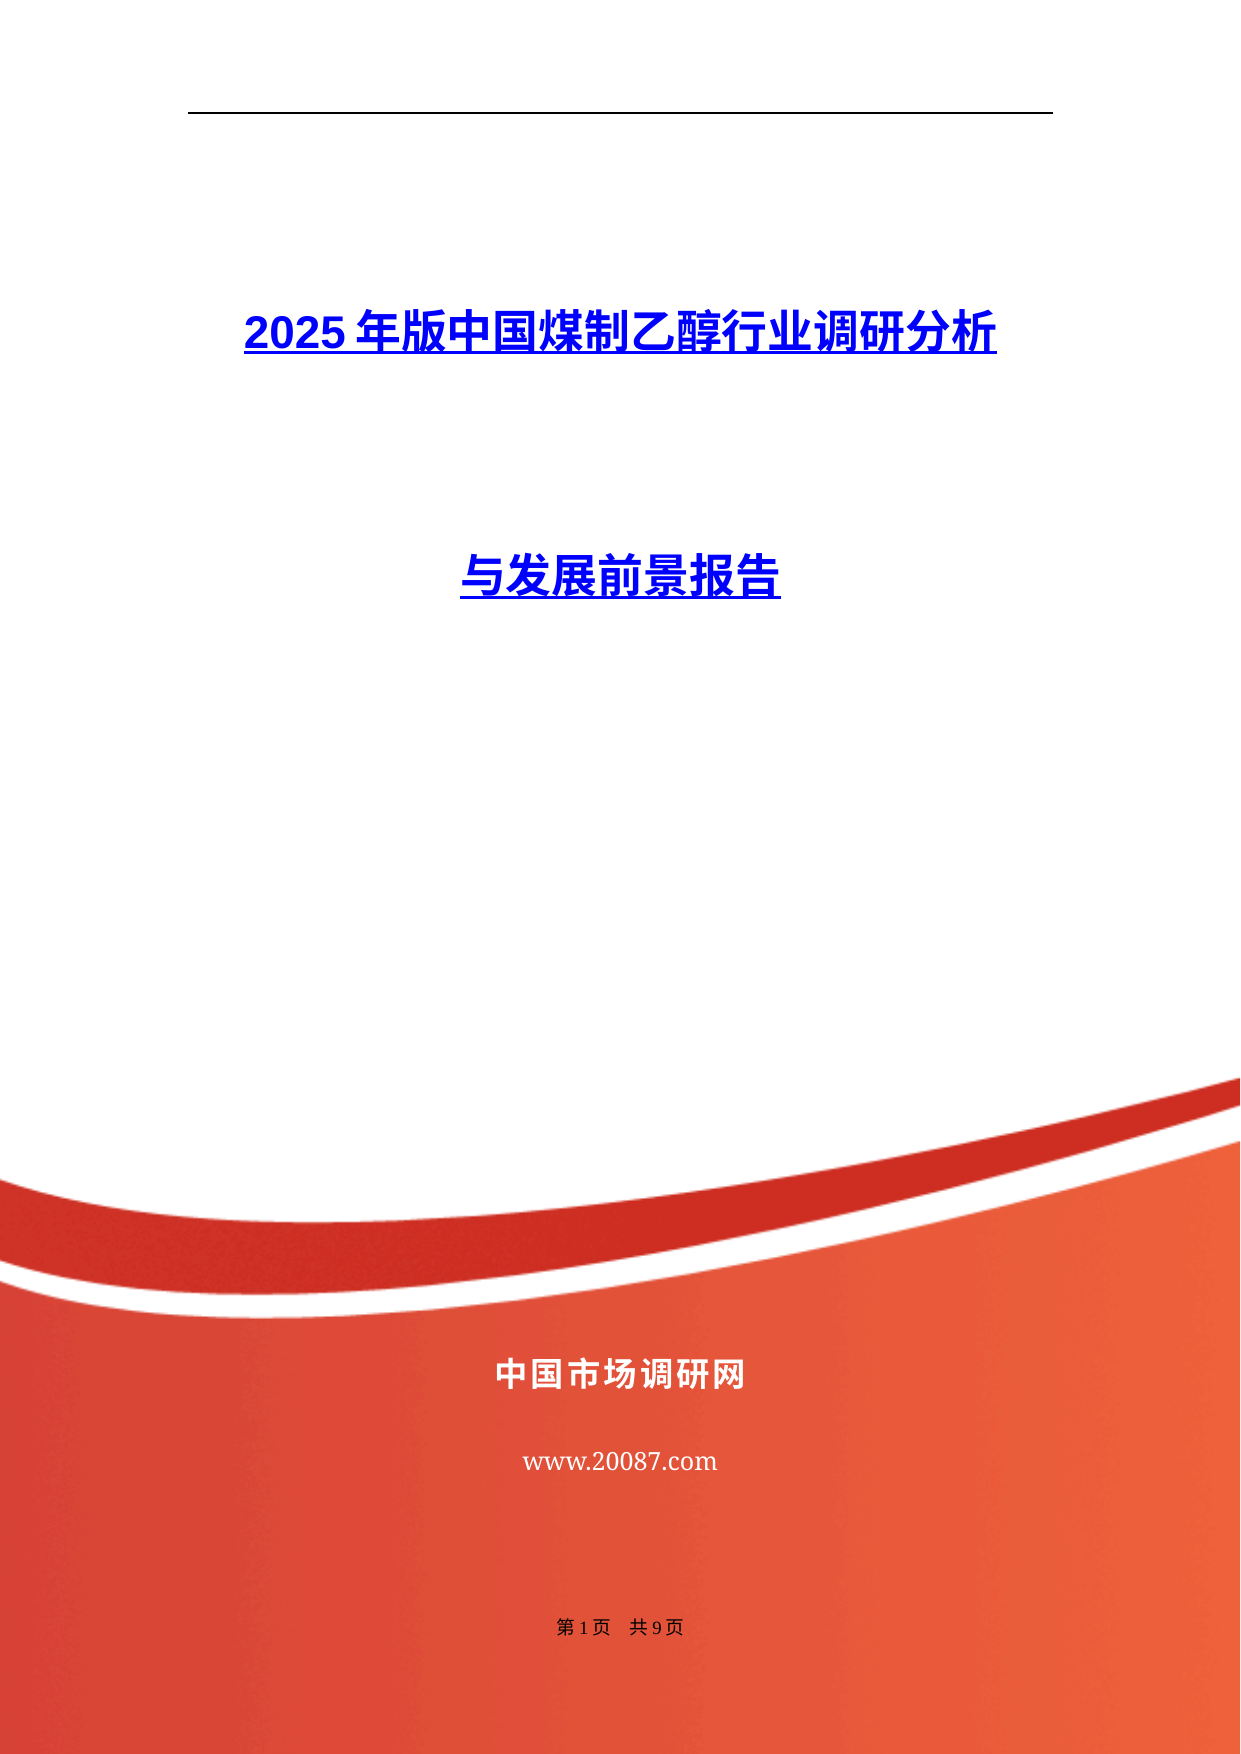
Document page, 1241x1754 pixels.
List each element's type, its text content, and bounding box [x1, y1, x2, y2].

table_header 2025年版中国煤制乙醇行业调研分析与发展前景报告 [188, 207, 1053, 773]
text www.20087.com [187, 1428, 1053, 1493]
subtitle 中国市场调研网 [187, 1339, 1053, 1404]
picture [0, 1006, 1241, 1754]
